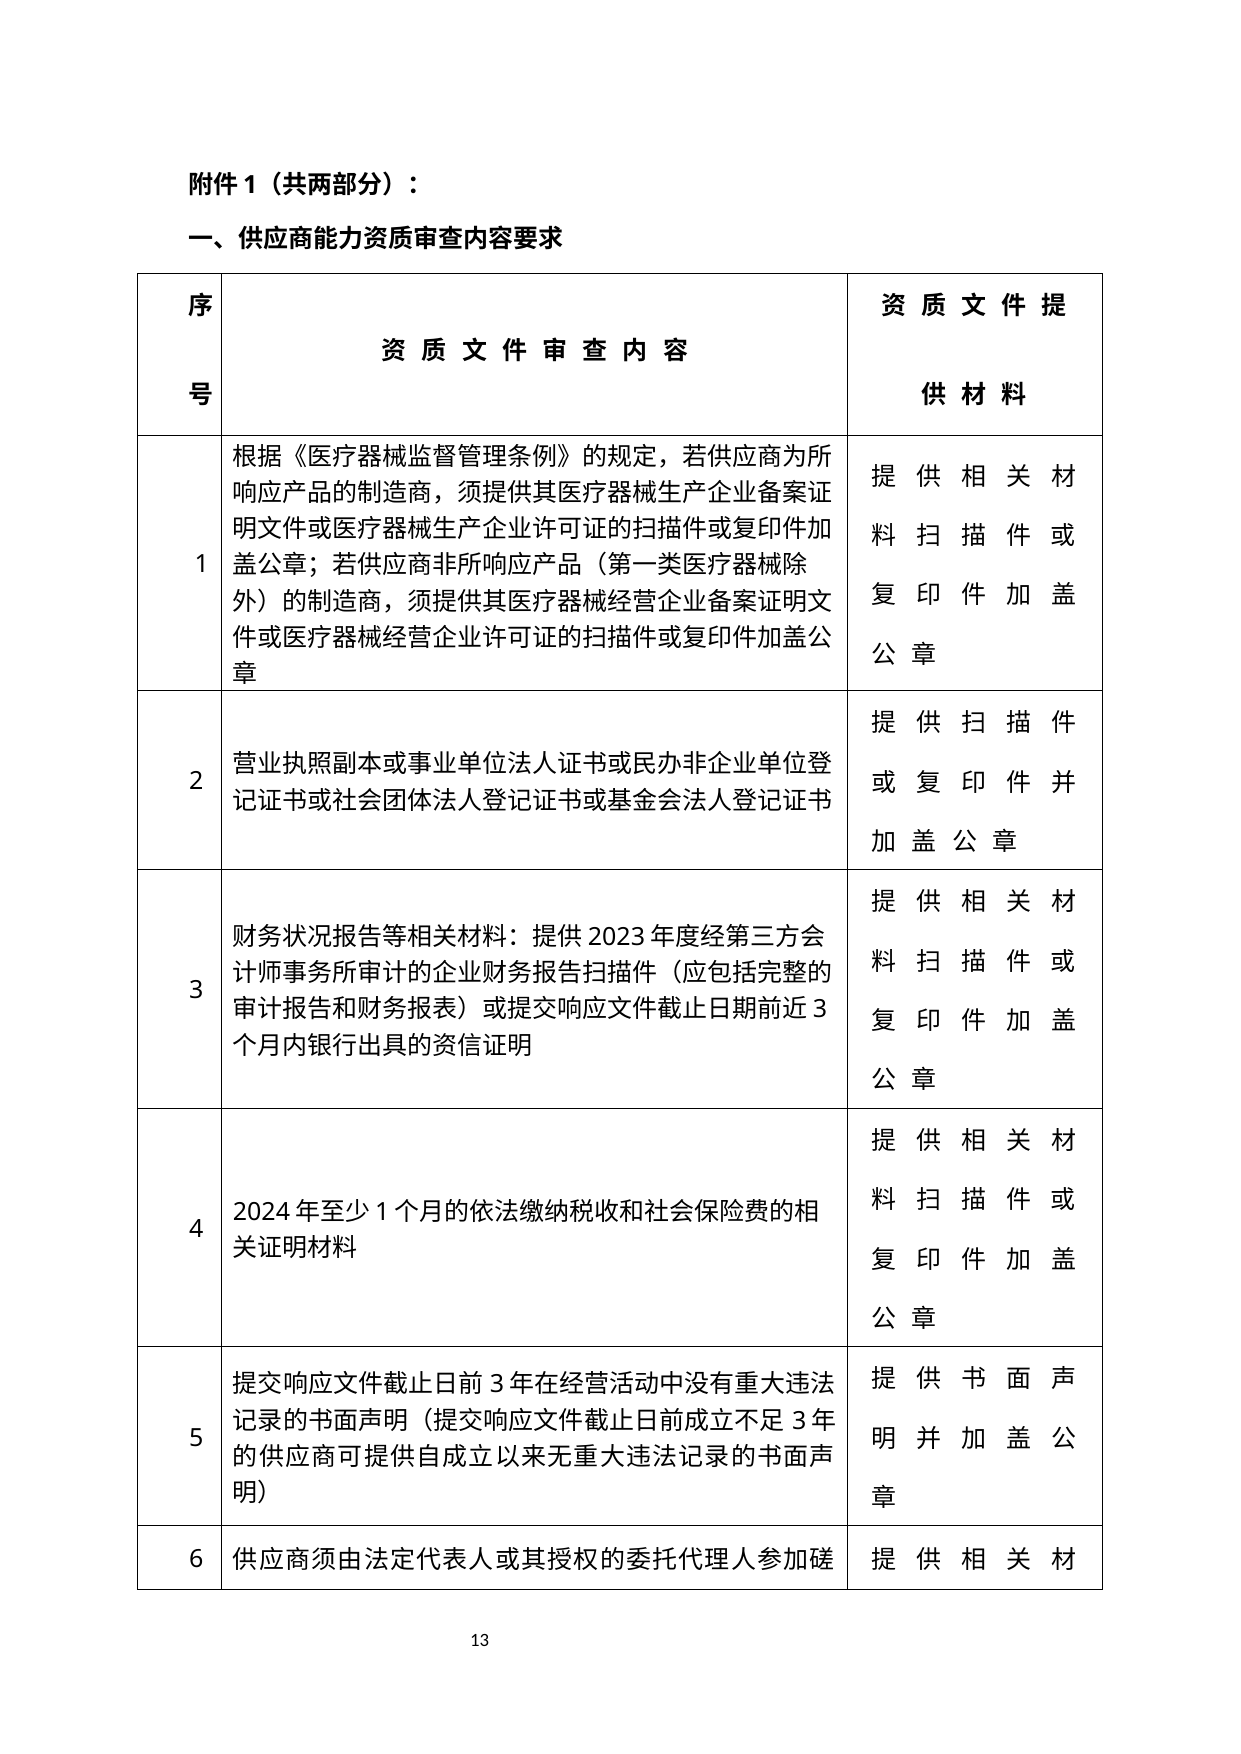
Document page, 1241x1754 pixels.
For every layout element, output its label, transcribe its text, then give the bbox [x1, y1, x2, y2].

table_cell 提交响应文件截止日前3年在经营活动中没有重大违法记录的书面声明（提交响应文件截止日前成立不足3年的供应商可提供自成立以来无重大违法记录的书面声明） [222, 1347, 847, 1525]
table_cell 5 [138, 1347, 221, 1525]
table_cell 提供相关材料扫描件或复印件加盖公章 [848, 436, 1102, 690]
table_cell 提供相关材料扫描件或复印件加盖公章 [848, 1526, 1102, 1588]
table_header 序号 [138, 274, 221, 435]
table_cell 提供相关材料扫描件或复印件加盖公章 [848, 1109, 1102, 1346]
text 一、供应商能力资质审查内容要求 [188, 219, 1052, 255]
table_cell 6 [138, 1526, 221, 1588]
table_header 资质文件提供材料 [848, 274, 1102, 435]
table_cell 3 [138, 870, 221, 1108]
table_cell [222, 1526, 847, 1588]
table_cell 提供扫描件或复印件并加盖公章 [848, 691, 1102, 869]
table_cell 提供书面声明并加盖公章 [848, 1347, 1102, 1525]
table_cell 2 [138, 691, 221, 869]
table_cell 提供相关材料扫描件或复印件加盖公章 [848, 870, 1102, 1108]
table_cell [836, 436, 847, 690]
table_cell 财务状况报告等相关材料：提供2023年度经第三方会计师事务所审计的企业财务报告扫描件（应包括完整的审计报告和财务报表）或提交响应文件截止日期前近3个月内银行出具的资信证明 [222, 870, 847, 1108]
table_cell 1 [138, 436, 221, 690]
text 附件1（共两部分）： [188, 164, 1052, 201]
table_header 资质文件审查内容 [222, 274, 847, 435]
table_cell 2024年至少1个月的依法缴纳税收和社会保险费的相关证明材料 [222, 1109, 847, 1346]
table_cell 营业执照副本或事业单位法人证书或民办非企业单位登记证书或社会团体法人登记证书或基金会法人登记证书 [222, 691, 847, 869]
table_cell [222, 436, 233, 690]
table_cell 4 [138, 1109, 221, 1346]
